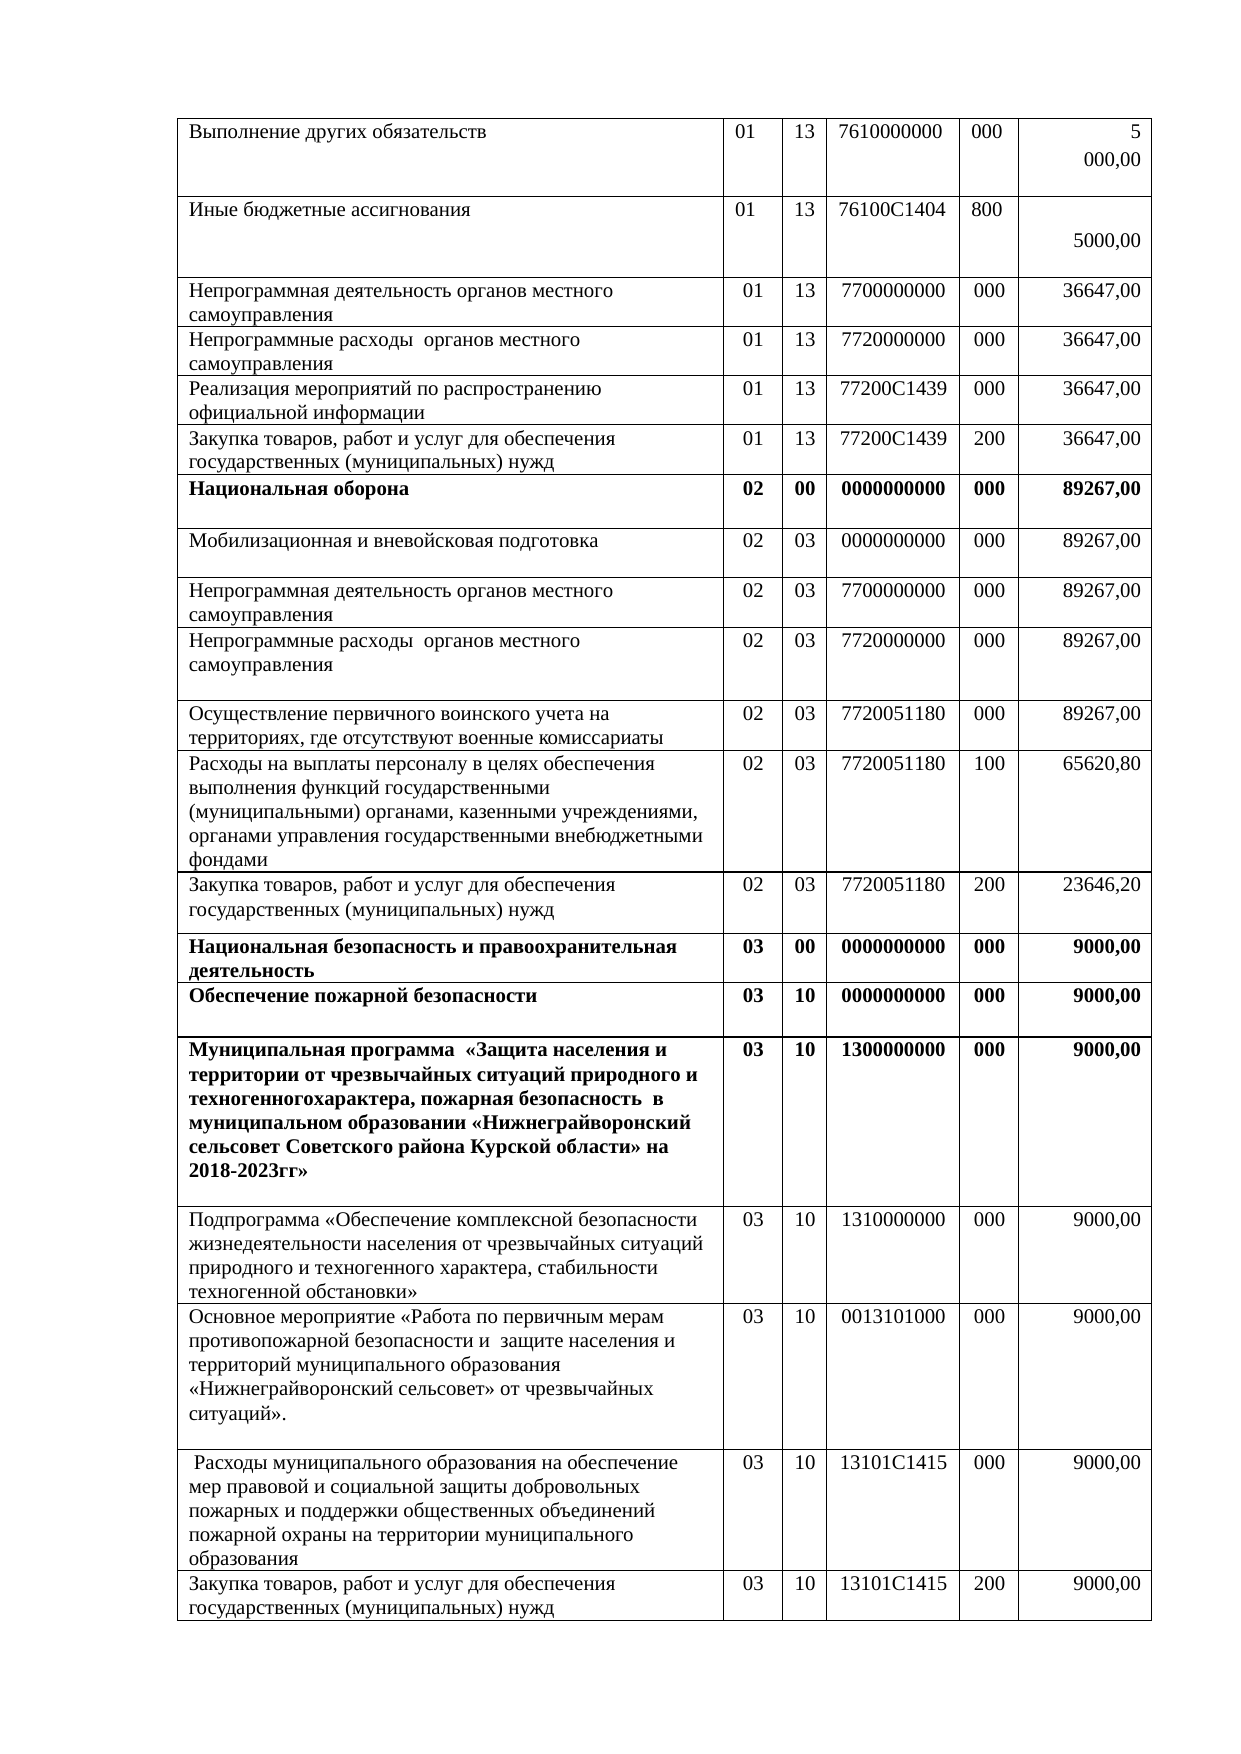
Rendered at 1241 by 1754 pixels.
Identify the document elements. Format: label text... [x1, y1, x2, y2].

table_cell 02 [724, 578, 782, 627]
table_cell Непрограммные расходы органов местного самоуправления [178, 628, 723, 700]
table_cell Иные бюджетные ассигнования [178, 197, 723, 277]
table_cell 0000000000 [827, 475, 959, 527]
table_cell 36647,00 [1019, 278, 1151, 326]
table_cell 77200С1439 [827, 376, 959, 424]
table_cell 000 [960, 983, 1018, 1036]
table_cell 00 [783, 475, 826, 527]
table_cell 000 [960, 529, 1018, 577]
table_cell Закупка товаров, работ и услуг для обеспечения государственных (муниципальных) нужд [178, 425, 723, 474]
table_cell 03 [783, 873, 826, 932]
table_cell 03 [783, 751, 826, 871]
table_cell 000 [960, 475, 1018, 527]
table_cell 000 [960, 1038, 1018, 1206]
table_cell 000 [960, 1207, 1018, 1303]
table_cell 13 [783, 197, 826, 277]
table_cell 5000,00 [1019, 119, 1151, 196]
table_cell 9000,00 [1019, 934, 1151, 982]
table_cell 03 [724, 1450, 782, 1570]
table_cell 89267,00 [1019, 529, 1151, 577]
table_cell 02 [724, 751, 782, 871]
table_cell Подпрограмма «Обеспечение комплексной безопасности жизнедеятельности населения от чрезвычайных ситуаций природного и техногенного характера, стабильности техногенной обстановки» [178, 1207, 723, 1303]
table_cell 0013101000 [827, 1304, 959, 1448]
table_cell 9000,00 [1019, 1038, 1151, 1206]
table_cell 7720051180 [827, 701, 959, 750]
table_cell 000 [960, 1304, 1018, 1448]
table_cell 03 [724, 934, 782, 982]
table_cell 7720051180 [827, 751, 959, 871]
table_cell 7700000000 [827, 578, 959, 627]
table_cell 36647,00 [1019, 376, 1151, 424]
table_cell 03 [724, 1304, 782, 1448]
table_cell 13 [783, 119, 826, 196]
table_cell 1300000000 [827, 1038, 959, 1206]
table_cell Мобилизационная и вневойсковая подготовка [178, 529, 723, 577]
table_cell Муниципальная программа «Защита населения и территории от чрезвычайных ситуаций природного и техногенногохарактера, пожарная безопасность в муниципальном образовании «Нижнеграйворонский сельсовет Советского района Курской области» на 2018-2023гг» [178, 1038, 723, 1206]
table_cell 9000,00 [1019, 1304, 1151, 1448]
table_cell 01 [724, 119, 782, 196]
table_cell 03 [724, 1207, 782, 1303]
table_cell Реализация мероприятий по распространению официальной информации [178, 376, 723, 424]
table_cell 89267,00 [1019, 578, 1151, 627]
table_cell 76100С1404 [827, 197, 959, 277]
table_cell 200 [960, 873, 1018, 932]
table_cell 9000,00 [1019, 1450, 1151, 1570]
table_cell 01 [724, 327, 782, 375]
table_cell 03 [783, 529, 826, 577]
table_cell 89267,00 [1019, 628, 1151, 700]
table_cell 02 [724, 475, 782, 527]
table_cell 13 [783, 327, 826, 375]
table_cell 13 [783, 278, 826, 326]
table_cell Расходы на выплаты персоналу в целях обеспечения выполнения функций государственными (муниципальными) органами, казенными учреждениями, органами управления государственными внебюджетными фондами [178, 751, 723, 871]
table_cell 000 [960, 278, 1018, 326]
table_cell 800 [960, 197, 1018, 277]
table_cell Осуществление первичного воинского учета на территориях, где отсутствуют военные комиссариаты [178, 701, 723, 750]
table_cell 10 [783, 1450, 826, 1570]
table_cell 9000,00 [1019, 1571, 1151, 1620]
table_cell 89267,00 [1019, 701, 1151, 750]
table_cell 13 [783, 376, 826, 424]
table_cell 9000,00 [1019, 1207, 1151, 1303]
table_cell 10 [783, 1571, 826, 1620]
table_cell 7610000000 [827, 119, 959, 196]
table_cell 1310000000 [827, 1207, 959, 1303]
table_cell 000 [960, 701, 1018, 750]
table_cell 00 [783, 934, 826, 982]
table_cell 0000000000 [827, 983, 959, 1036]
table_cell 000 [960, 628, 1018, 700]
table_cell 03 [724, 983, 782, 1036]
table_cell 10 [783, 983, 826, 1036]
table_cell 9000,00 [1019, 983, 1151, 1036]
table_cell 03 [783, 701, 826, 750]
table_cell 13 [783, 425, 826, 474]
table_cell 03 [783, 578, 826, 627]
table_cell 36647,00 [1019, 327, 1151, 375]
table_cell Непрограммные расходы органов местного самоуправления [178, 327, 723, 375]
table_cell 03 [783, 628, 826, 700]
table_cell 01 [724, 278, 782, 326]
table_cell 03 [724, 1038, 782, 1206]
table_cell 02 [724, 529, 782, 577]
table_cell 7700000000 [827, 278, 959, 326]
table_cell 000 [960, 934, 1018, 982]
table_cell 36647,00 [1019, 425, 1151, 474]
table_cell 03 [724, 1571, 782, 1620]
table_cell Непрограммная деятельность органов местного самоуправления [178, 278, 723, 326]
table_cell Закупка товаров, работ и услуг для обеспечения государственных (муниципальных) нужд [178, 1571, 723, 1620]
table_cell 200 [960, 1571, 1018, 1620]
table_cell 02 [724, 701, 782, 750]
table_cell 5000,00 [1019, 197, 1151, 277]
table_cell 77200С1439 [827, 425, 959, 474]
table_cell 100 [960, 751, 1018, 871]
table_cell Основное мероприятие «Работа по первичным мерам противопожарной безопасности и защите населения и территорий муниципального образования «Нижнеграйворонский сельсовет» от чрезвычайных ситуаций». [178, 1304, 723, 1448]
table_cell 02 [724, 628, 782, 700]
table_cell 10 [783, 1304, 826, 1448]
table_cell 000 [960, 119, 1018, 196]
table_cell 000 [960, 1450, 1018, 1570]
table_cell 000 [960, 327, 1018, 375]
table_cell 65620,80 [1019, 751, 1151, 871]
table_cell 23646,20 [1019, 873, 1151, 932]
table_cell Непрограммная деятельность органов местного самоуправления [178, 578, 723, 627]
table_cell Национальная безопасность и правоохранительная деятельность [178, 934, 723, 982]
table_cell 000 [960, 376, 1018, 424]
table_cell 0000000000 [827, 529, 959, 577]
table_cell Обеспечение пожарной безопасности [178, 983, 723, 1036]
table_cell 7720051180 [827, 873, 959, 932]
table_cell 0000000000 [827, 934, 959, 982]
table_cell 000 [960, 578, 1018, 627]
table_cell 10 [783, 1207, 826, 1303]
table_cell Выполнение других обязательств [178, 119, 723, 196]
table_cell 7720000000 [827, 628, 959, 700]
table_cell Национальная оборона [178, 475, 723, 527]
table_cell 13101С1415 [827, 1571, 959, 1620]
table_cell 01 [724, 425, 782, 474]
table_cell 01 [724, 376, 782, 424]
table_cell 200 [960, 425, 1018, 474]
table_cell 01 [724, 197, 782, 277]
table_cell 13101С1415 [827, 1450, 959, 1570]
table_cell 7720000000 [827, 327, 959, 375]
table_cell Закупка товаров, работ и услуг для обеспечения государственных (муниципальных) нужд [178, 873, 723, 932]
table_cell 89267,00 [1019, 475, 1151, 527]
table_cell Расходы муниципального образования на обеспечение мер правовой и социальной защиты добровольных пожарных и поддержки общественных объединений пожарной охраны на территории муниципального образования [178, 1450, 723, 1570]
table_cell 02 [724, 873, 782, 932]
table_cell 10 [783, 1038, 826, 1206]
